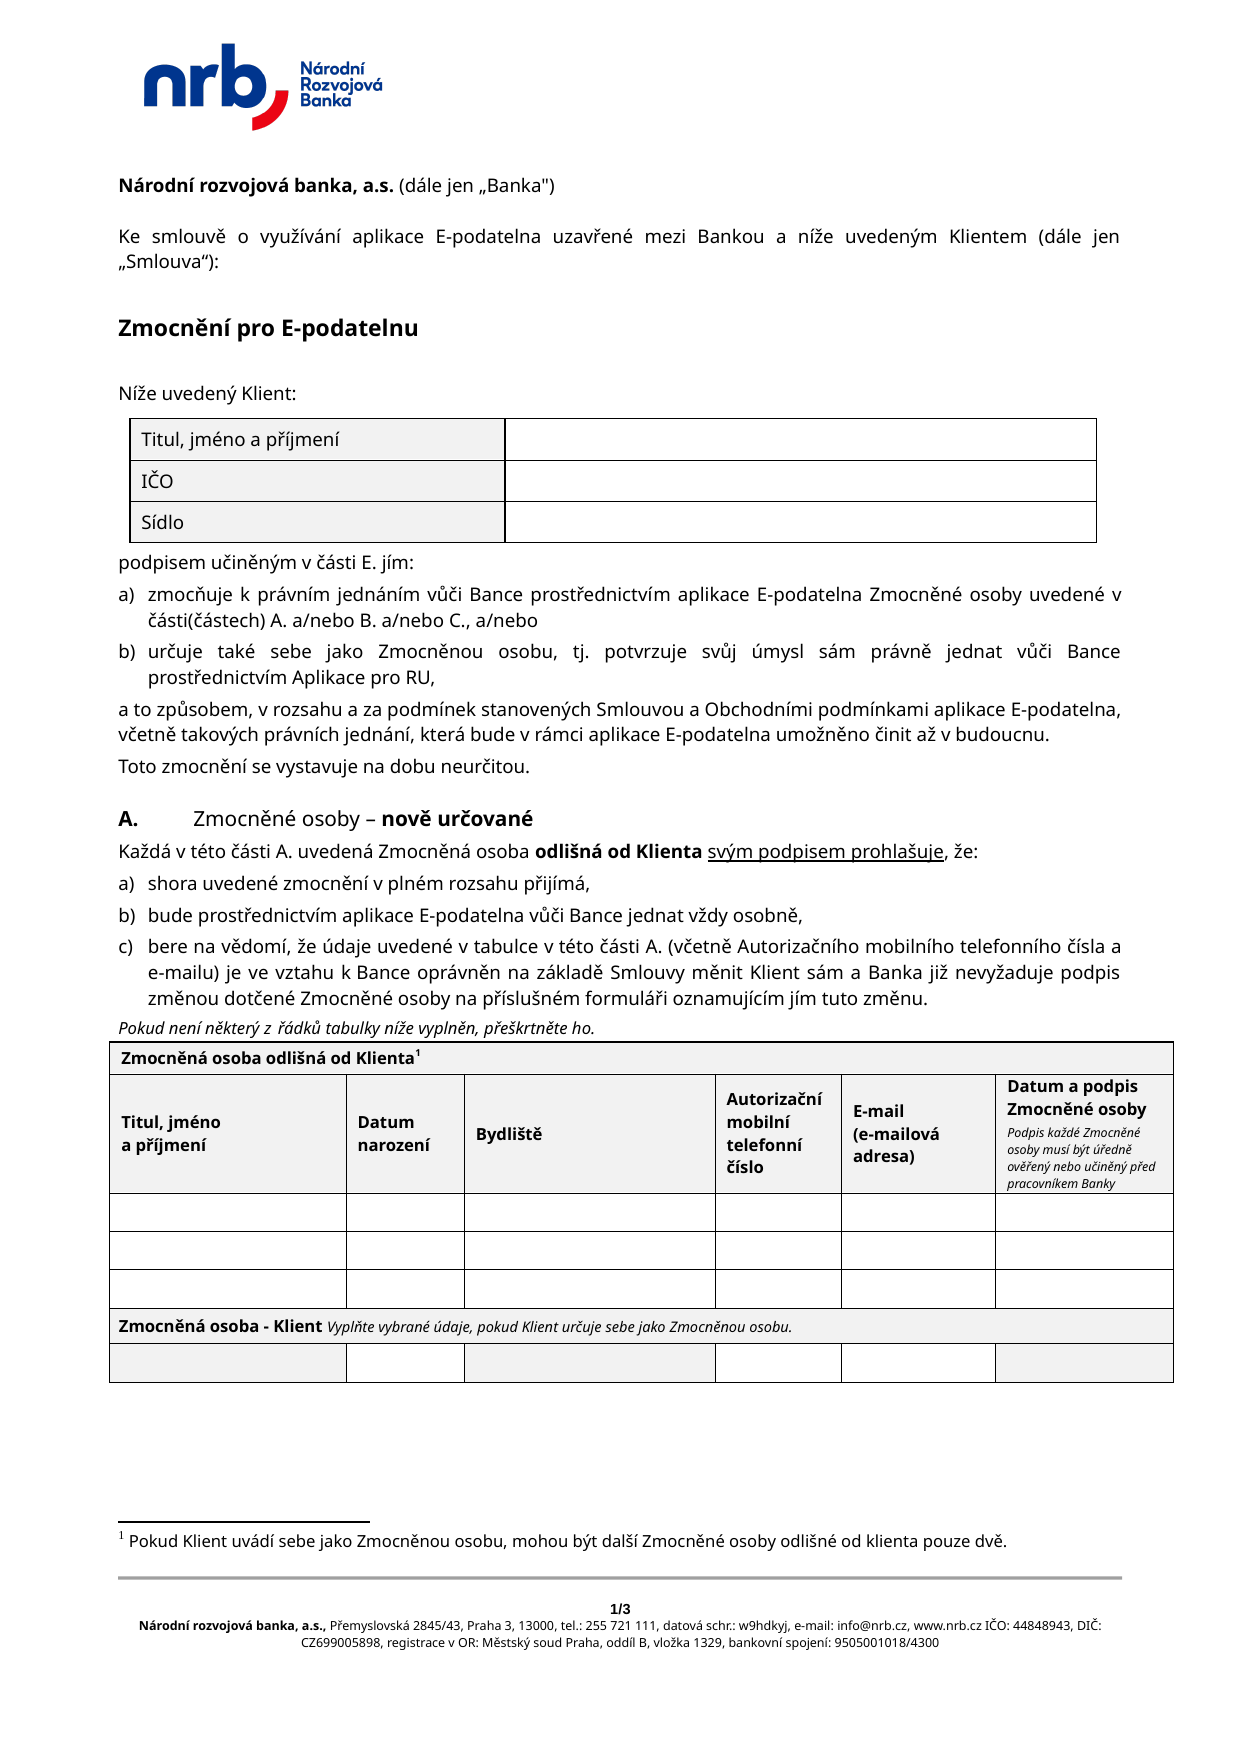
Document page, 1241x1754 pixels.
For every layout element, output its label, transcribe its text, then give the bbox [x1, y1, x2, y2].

text Ke smlouvě o využívání aplikace E-podatelna uzavřené mezi Bankou a níže uvedeným Klientem (dále jen „Smlouva“): [118, 223, 1122, 274]
list bere na vědomí, že údaje uvedené v tabulce v této části A. (včetně Autorizačního mobilního telefonního čísla a e-mailu) je ve vztahu k Bance oprávněn na základě Smlouvy měnit Klient sám a Banka již nevyžaduje podpis změnou dotčené Zmocněné osoby na příslušném formuláři oznamujícím jím tuto změnu. [118, 934, 1122, 1010]
table_cell [716, 1270, 841, 1308]
table_cell [347, 1270, 464, 1308]
table_cell Titul, jméno a příjmení [110, 1075, 346, 1192]
table_cell Autorizační mobilní telefonní číslo [716, 1075, 841, 1192]
table_cell E-mail (e-mailová adresa) [842, 1075, 995, 1192]
table_cell Sídlo [131, 502, 504, 542]
table_cell Bydliště [465, 1075, 715, 1192]
text a to způsobem, v rozsahu a za podmínek stanovených Smlouvou a Obchodními podmínkami aplikace E-podatelna, včetně takových právních jednání, která bude v rámci aplikace E-podatelna umožněno činit až v budoucnu. [118, 696, 1122, 747]
table_cell [465, 1344, 715, 1382]
list bude prostřednictvím aplikace E-podatelna vůči Bance jednat vždy osobně, [118, 902, 1122, 927]
table_cell [996, 1344, 1173, 1382]
table_cell [506, 502, 1096, 542]
table_cell [347, 1194, 464, 1231]
text Národní rozvojová banka, a.s. (dále jen „Banka") [118, 172, 1122, 198]
table_cell [996, 1232, 1173, 1269]
table_cell [842, 1344, 995, 1382]
table_cell [842, 1194, 995, 1231]
table_cell Datum a podpis Zmocněné osoby Podpis každé Zmocněné osoby musí být úředně ověřený nebo učiněný před pracovníkem Banky [996, 1075, 1173, 1192]
table_cell Datum narození [347, 1075, 464, 1192]
text Každá v této části A. uvedená Zmocněná osoba odlišná od Klienta svým podpisem prohlašuje, že: [118, 838, 1122, 864]
text podpisem učiněným v části E. jím: [118, 549, 1122, 575]
picture [118, 17, 408, 144]
table_cell [110, 1232, 346, 1269]
list určuje také sebe jako Zmocněnou osobu, tj. potvrzuje svůj úmysl sám právně jednat vůči Bance prostřednictvím Aplikace pro RU, [118, 639, 1122, 690]
table_cell [347, 1344, 464, 1382]
list zmocňuje k právním jednáním vůči Bance prostřednictvím aplikace E-podatelna Zmocněné osoby uvedené v části(částech) A. a/nebo B. a/nebo C., a/nebo [118, 581, 1122, 632]
list shora uvedené zmocnění v plném rozsahu přijímá, [118, 870, 1122, 896]
table_cell [110, 1194, 346, 1231]
table_header Titul, jméno a příjmení [131, 419, 504, 459]
table_cell [842, 1232, 995, 1269]
text Toto zmocnění se vystavuje na dobu neurčitou. [118, 753, 1122, 779]
table_cell [110, 1344, 346, 1382]
table_header [506, 419, 1096, 459]
table_cell [716, 1344, 841, 1382]
list Zmocněné osoby – nově určované [118, 804, 1122, 832]
text Zmocnění pro E-podatelnu [118, 311, 1122, 343]
table_cell [465, 1270, 715, 1308]
table_cell [110, 1270, 346, 1308]
table_cell [996, 1270, 1173, 1308]
table_cell [716, 1194, 841, 1231]
table_cell [347, 1232, 464, 1269]
table_cell [716, 1232, 841, 1269]
table_cell [842, 1270, 995, 1308]
table_header Zmocněná osoba odlišná od Klienta [110, 1043, 1173, 1073]
table_cell [465, 1194, 715, 1231]
text Pokud není některý z řádků tabulky níže vyplněn, přeškrtněte ho. [118, 1017, 1122, 1039]
table_cell Zmocněná osoba - Klient Vyplňte vybrané údaje, pokud Klient určuje sebe jako Zmocněnou osobu. [110, 1309, 1173, 1343]
table_cell [996, 1194, 1173, 1231]
table_cell [506, 461, 1096, 501]
table_cell IČO [131, 461, 504, 501]
text Níže uvedený Klient: [118, 380, 1122, 406]
table_cell [465, 1232, 715, 1269]
